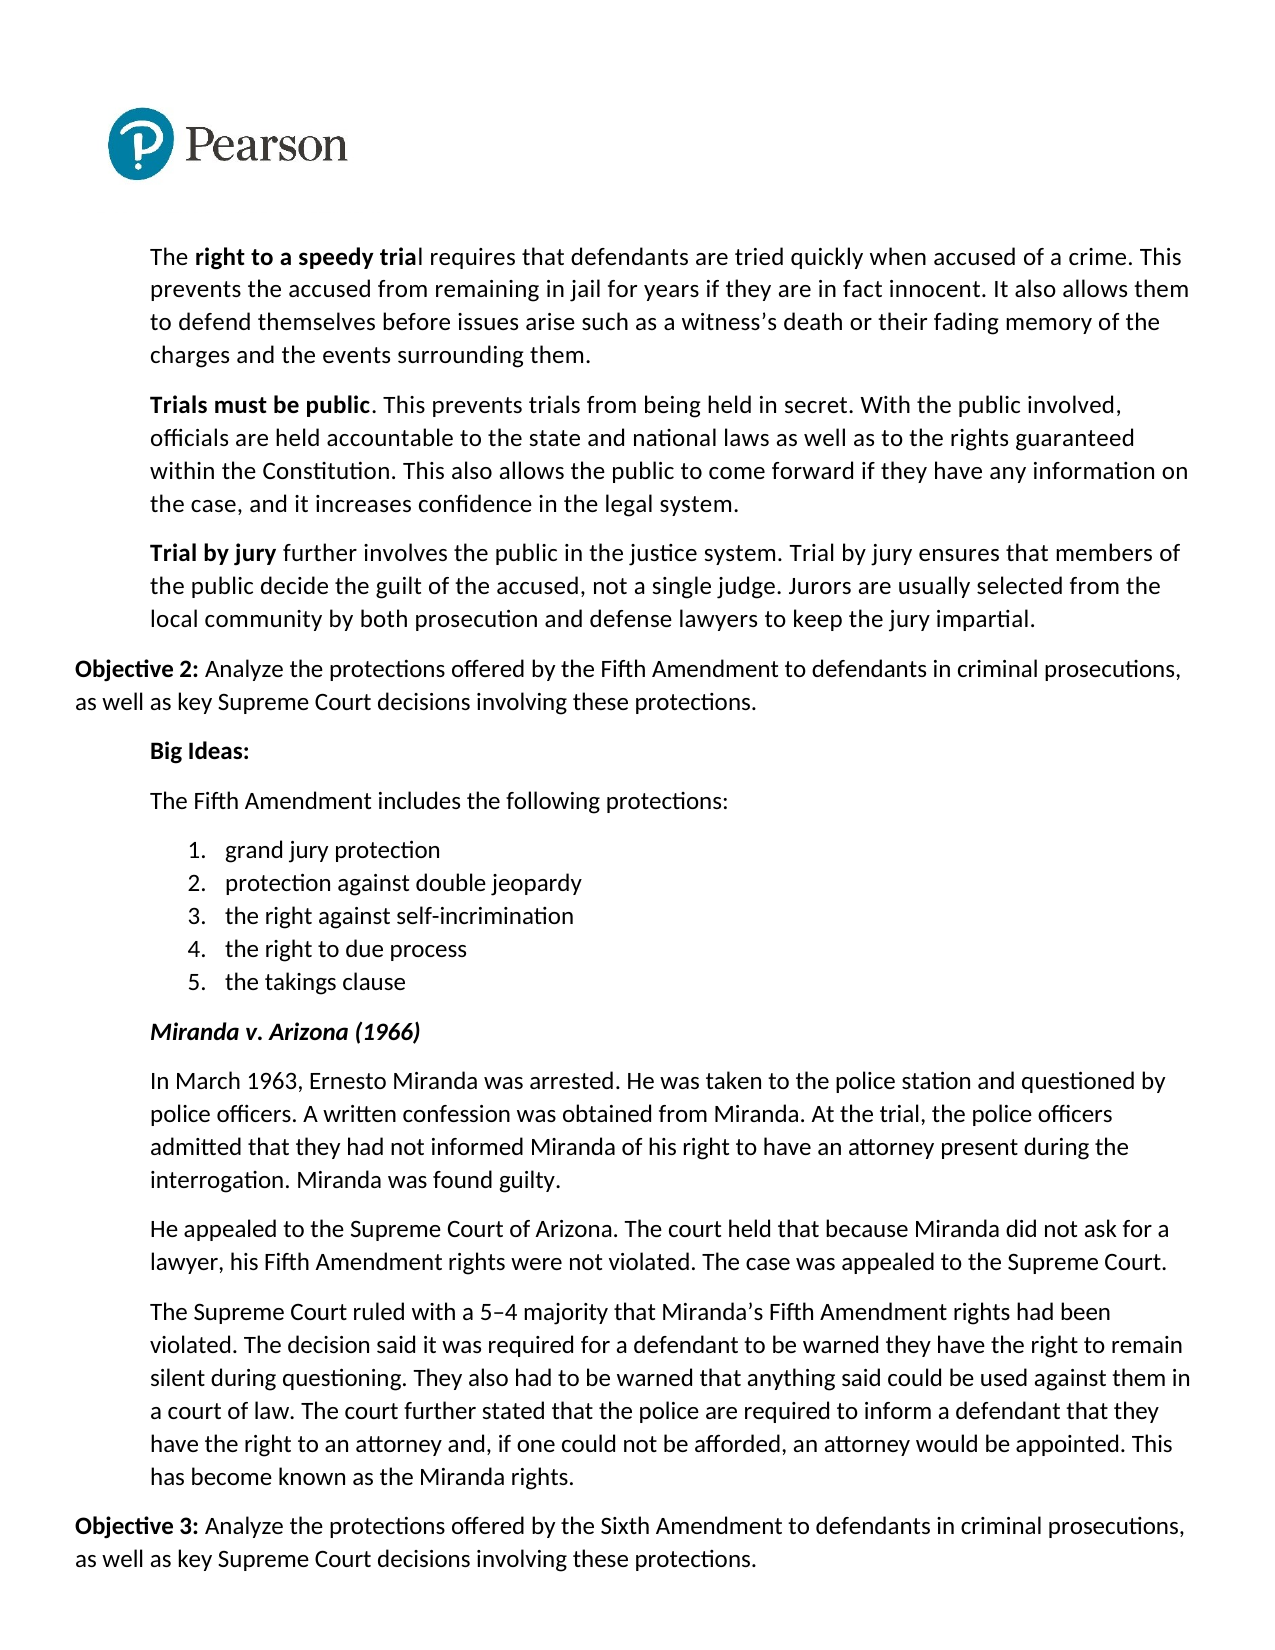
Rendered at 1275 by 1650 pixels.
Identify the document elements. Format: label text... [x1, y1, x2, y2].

list the right against self-incrimination [187, 900, 1200, 931]
text Big Ideas: [150, 735, 1200, 766]
text Trials must be public. This prevents trials from being held in secret. With the public involved, officials are held accountable to the state and national laws as well as to the rights guaranteed within the Constitution. This also allows the public to come forward if they have any information on the case, and it increases confidence in the legal system. [150, 389, 1200, 518]
list the takings clause [187, 966, 1200, 997]
text Trial by jury further involves the public in the justice system. Trial by jury ensures that members of the public decide the guilt of the accused, not a single judge. Jurors are usually selected from the local community by both prosecution and defense lawyers to keep the jury impartial. [150, 537, 1200, 634]
list grand jury protection [187, 834, 1200, 865]
text Miranda v. Arizona (1966) [150, 1016, 1200, 1046]
text The Fifth Amendment includes the following protections: [150, 785, 1200, 815]
text Objective 2: Analyze the protections offered by the Fifth Amendment to defendants in criminal prosecutions, as well as key Supreme Court decisions involving these protections. [75, 653, 1200, 716]
text The Supreme Court ruled with a 5–4 majority that Miranda’s Fifth Amendment rights had been violated. The decision said it was required for a defendant to be warned they have the right to remain silent during questioning. They also had to be warned that anything said could be used against them in a court of law. The court further stated that the police are required to inform a defendant that they have the right to an attorney and, if one could not be afforded, an attorney would be appointed. This has become known as the Miranda rights. [150, 1296, 1200, 1491]
picture [75, 75, 380, 213]
list the right to due process [187, 933, 1200, 964]
text Objective 3: Analyze the protections offered by the Sixth Amendment to defendants in criminal prosecutions, as well as key Supreme Court decisions involving these protections. [75, 1510, 1200, 1574]
text The right to a speedy trial requires that defendants are tried quickly when accused of a crime. This prevents the accused from remaining in jail for years if they are in fact innocent. It also allows them to defend themselves before issues arise such as a witness’s death or their fading memory of the charges and the events surrounding them. [150, 241, 1200, 370]
list protection against double jeopardy [187, 867, 1200, 898]
text He appealed to the Supreme Court of Arizona. The court held that because Miranda did not ask for a lawyer, his Fifth Amendment rights were not violated. The case was appealed to the Supreme Court. [150, 1214, 1200, 1277]
text In March 1963, Ernesto Miranda was arrested. He was taken to the police station and questioned by police officers. A written confession was obtained from Miranda. At the trial, the police officers admitted that they had not informed Miranda of his right to have an attorney present during the interrogation. Miranda was found guilty. [150, 1065, 1200, 1194]
